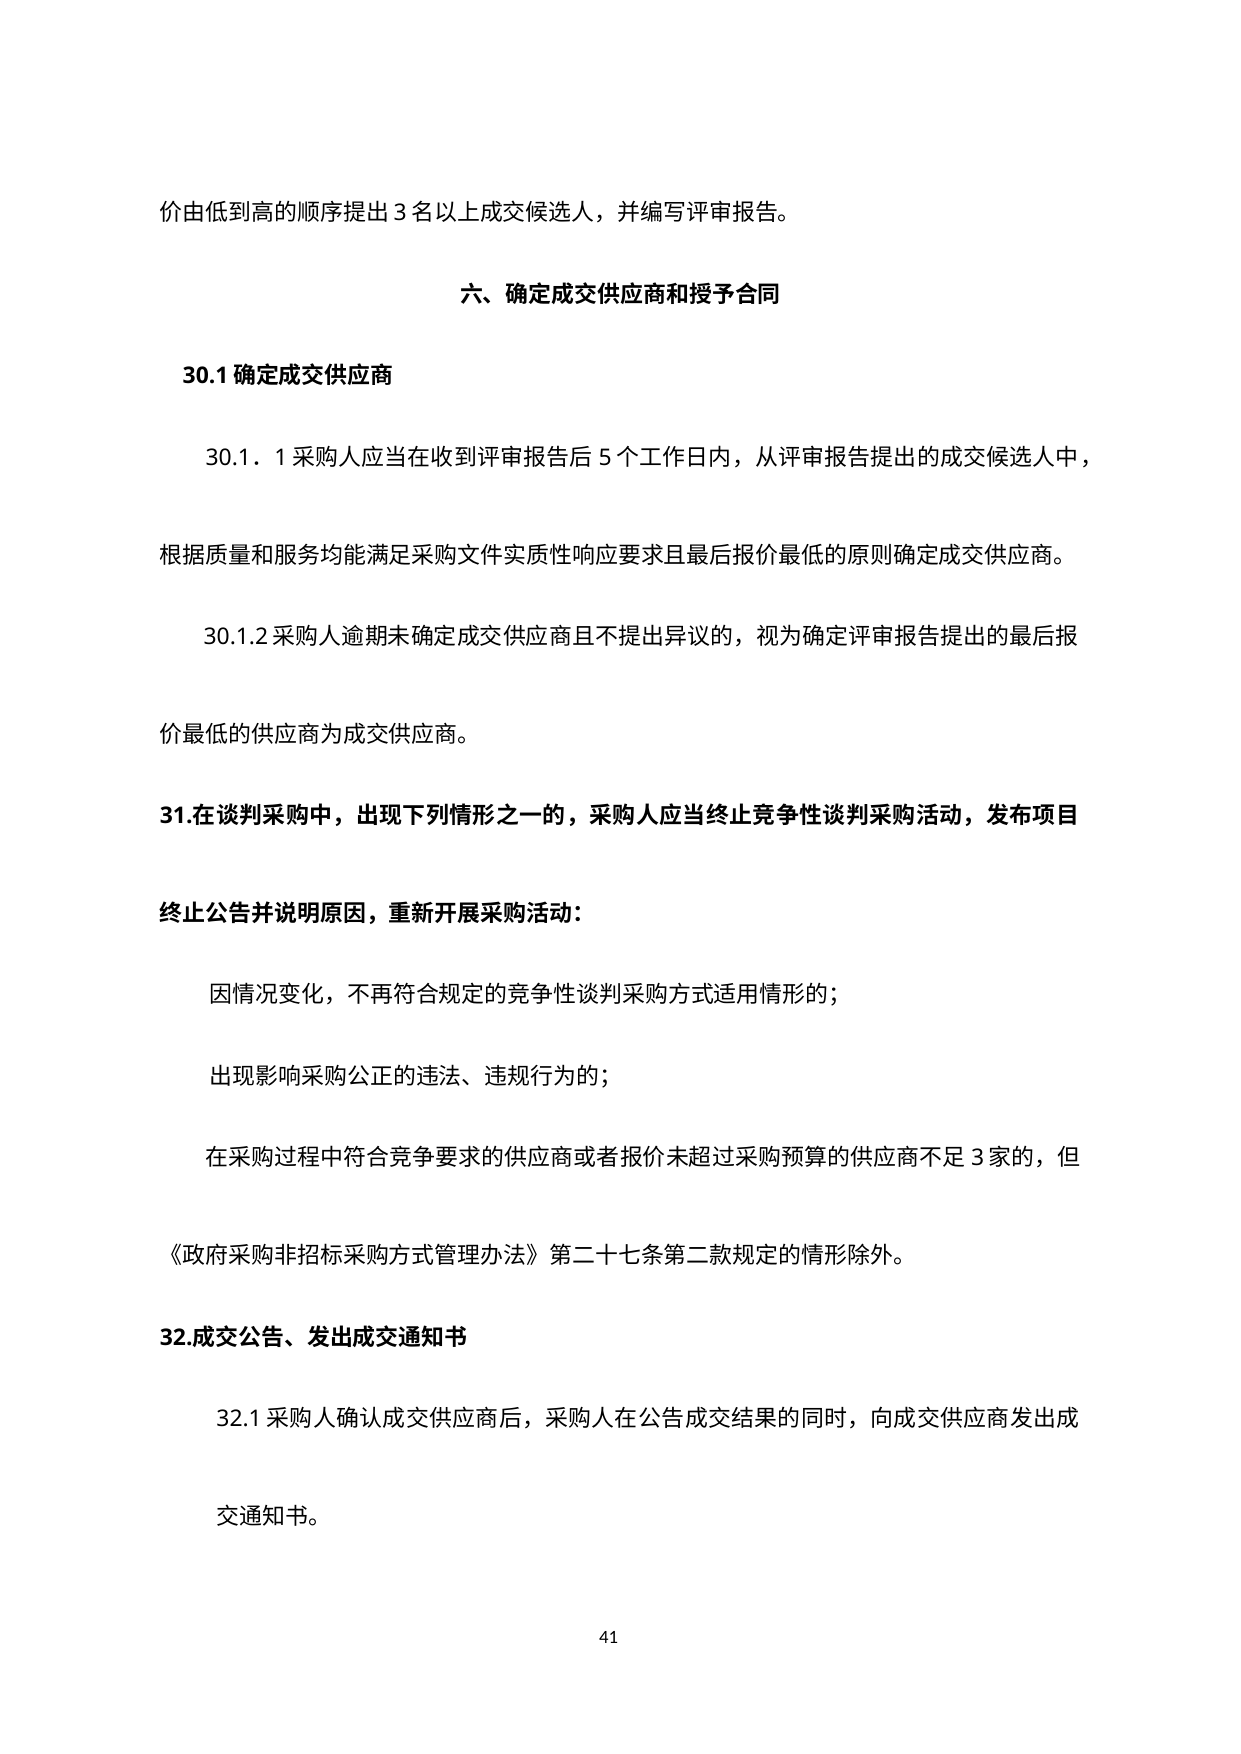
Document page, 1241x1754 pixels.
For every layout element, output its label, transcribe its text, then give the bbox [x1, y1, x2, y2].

list 31.在谈判采购中，出现下列情形之一的，采购人应当终止竞争性谈判采购活动，发布项目终止公告并说明原因，重新开展采购活动： [159, 781, 1081, 944]
list 32.1采购人确认成交供应商后，采购人在公告成交结果的同时，向成交供应商发出成交通知书。 [216, 1384, 1081, 1547]
list 出现影响采购公正的违法、违规行为的； [209, 1042, 1081, 1107]
list 32.成交公告、发出成交通知书 [159, 1302, 1081, 1367]
list 在采购过程中符合竞争要求的供应商或者报价未超过采购预算的供应商不足3家的，但《政府采购非招标采购方式管理办法》第二十七条第二款规定的情形除外。 [159, 1123, 1081, 1286]
text 六、确定成交供应商和授予合同 [159, 260, 1081, 325]
list 30.1．1采购人应当在收到评审报告后5个工作日内，从评审报告提出的成交候选人中，根据质量和服务均能满足采购文件实质性响应要求且最后报价最低的原则确定成交供应商。 [159, 423, 1081, 586]
list 30.1.2采购人逾期未确定成交供应商且不提出异议的，视为确定评审报告提出的最后报价最低的供应商为成交供应商。 [159, 602, 1081, 765]
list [159, 178, 1081, 243]
list 30.1确定成交供应商 [159, 341, 1081, 406]
list 因情况变化，不再符合规定的竞争性谈判采购方式适用情形的； [209, 960, 1081, 1025]
